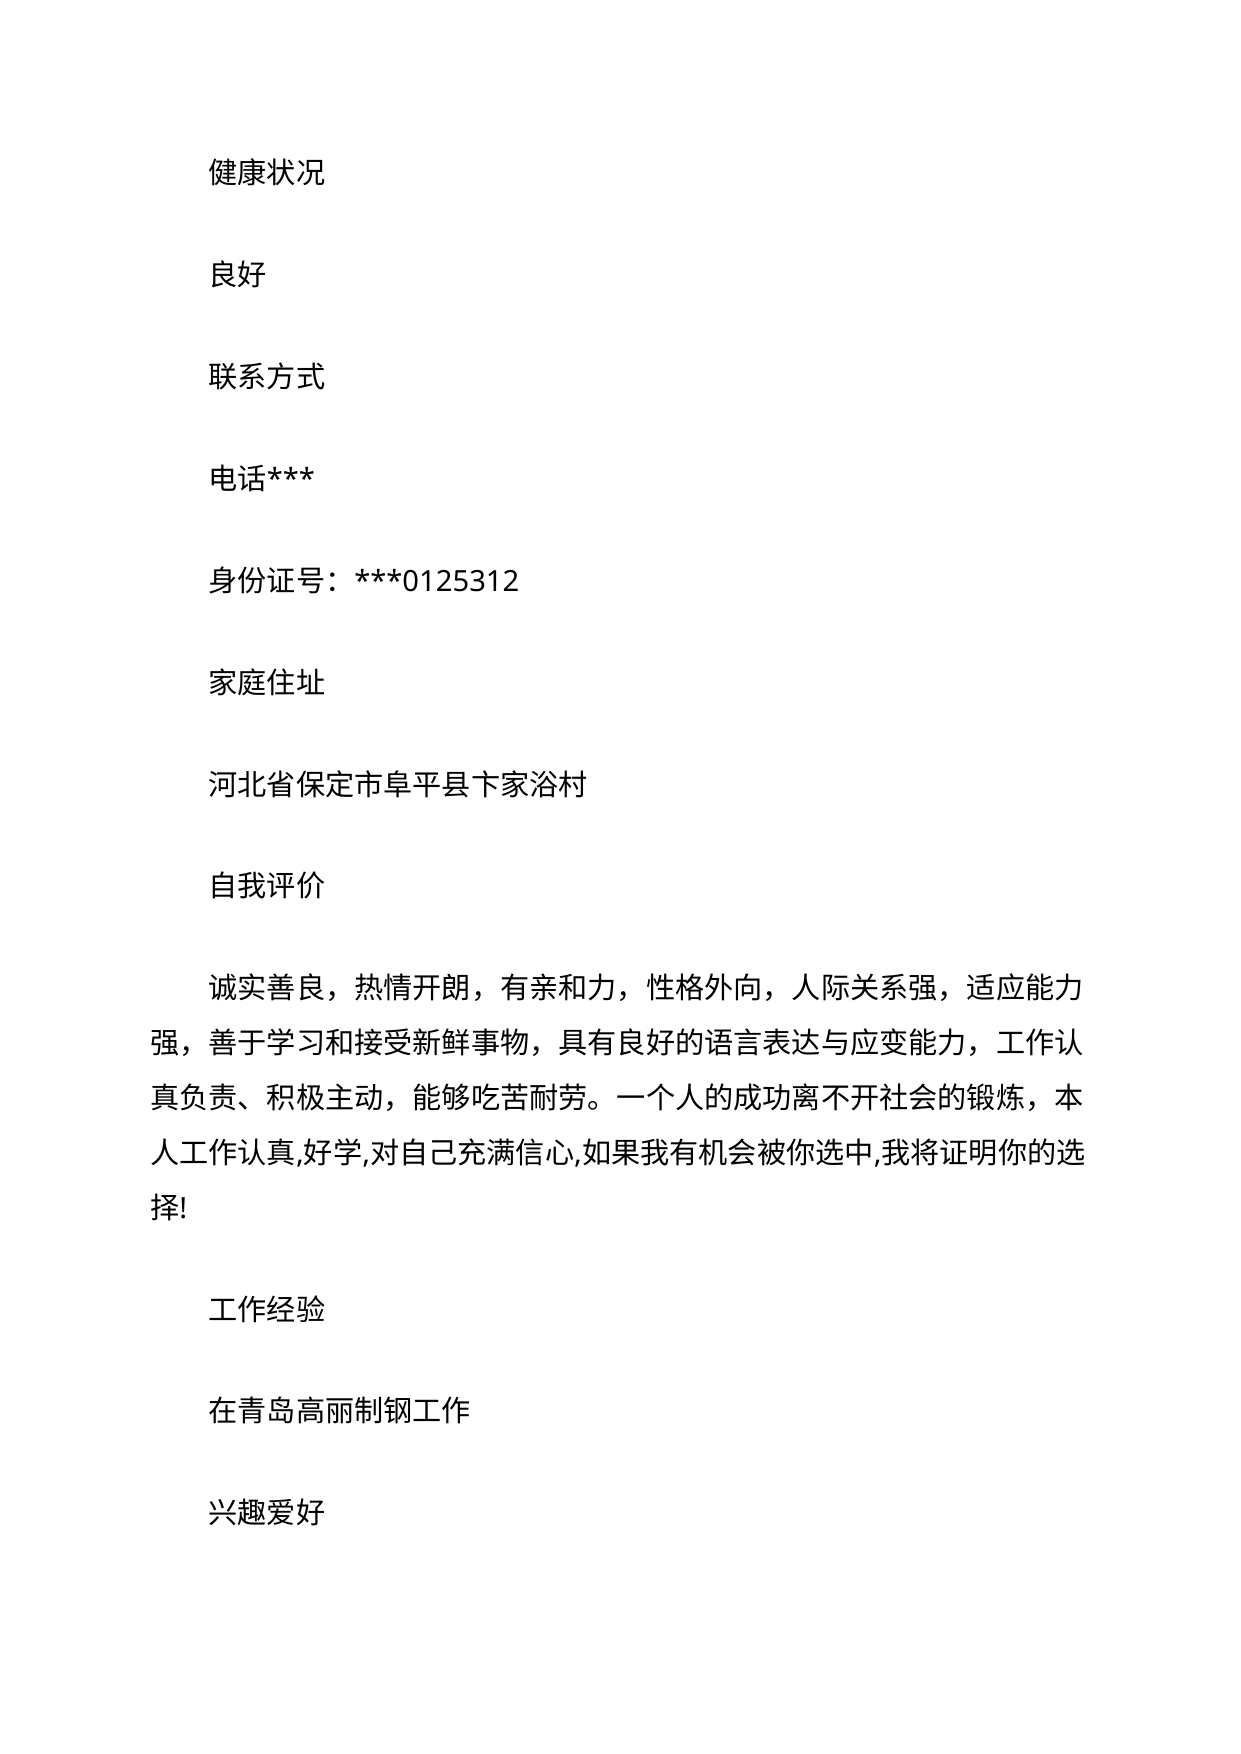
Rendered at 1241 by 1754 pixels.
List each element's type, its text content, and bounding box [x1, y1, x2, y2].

text 河北省保定市阜平县卞家浴村 [150, 761, 1090, 803]
text 兴趣爱好 [150, 1490, 1090, 1532]
text 电话*** [150, 455, 1090, 498]
text 家庭住址 [150, 659, 1090, 702]
text 良好 [150, 252, 1090, 294]
text 工作经验 [150, 1286, 1090, 1328]
text 诚实善良，热情开朗，有亲和力，性格外向，人际关系强，适应能力强，善于学习和接受新鲜事物，具有良好的语言表达与应变能力，工作认真负责、积极主动，能够吃苦耐劳。一个人的成功离不开社会的锻炼，本人工作认真,好学,对自己充满信心,如果我有机会被你选中,我将证明你的选择! [150, 964, 1090, 1227]
text 在青岛高丽制钢工作 [150, 1388, 1090, 1430]
text 联系方式 [150, 353, 1090, 396]
text 健康状况 [150, 150, 1090, 192]
text 身份证号：***0125312 [150, 557, 1090, 600]
text 自我评价 [150, 863, 1090, 905]
